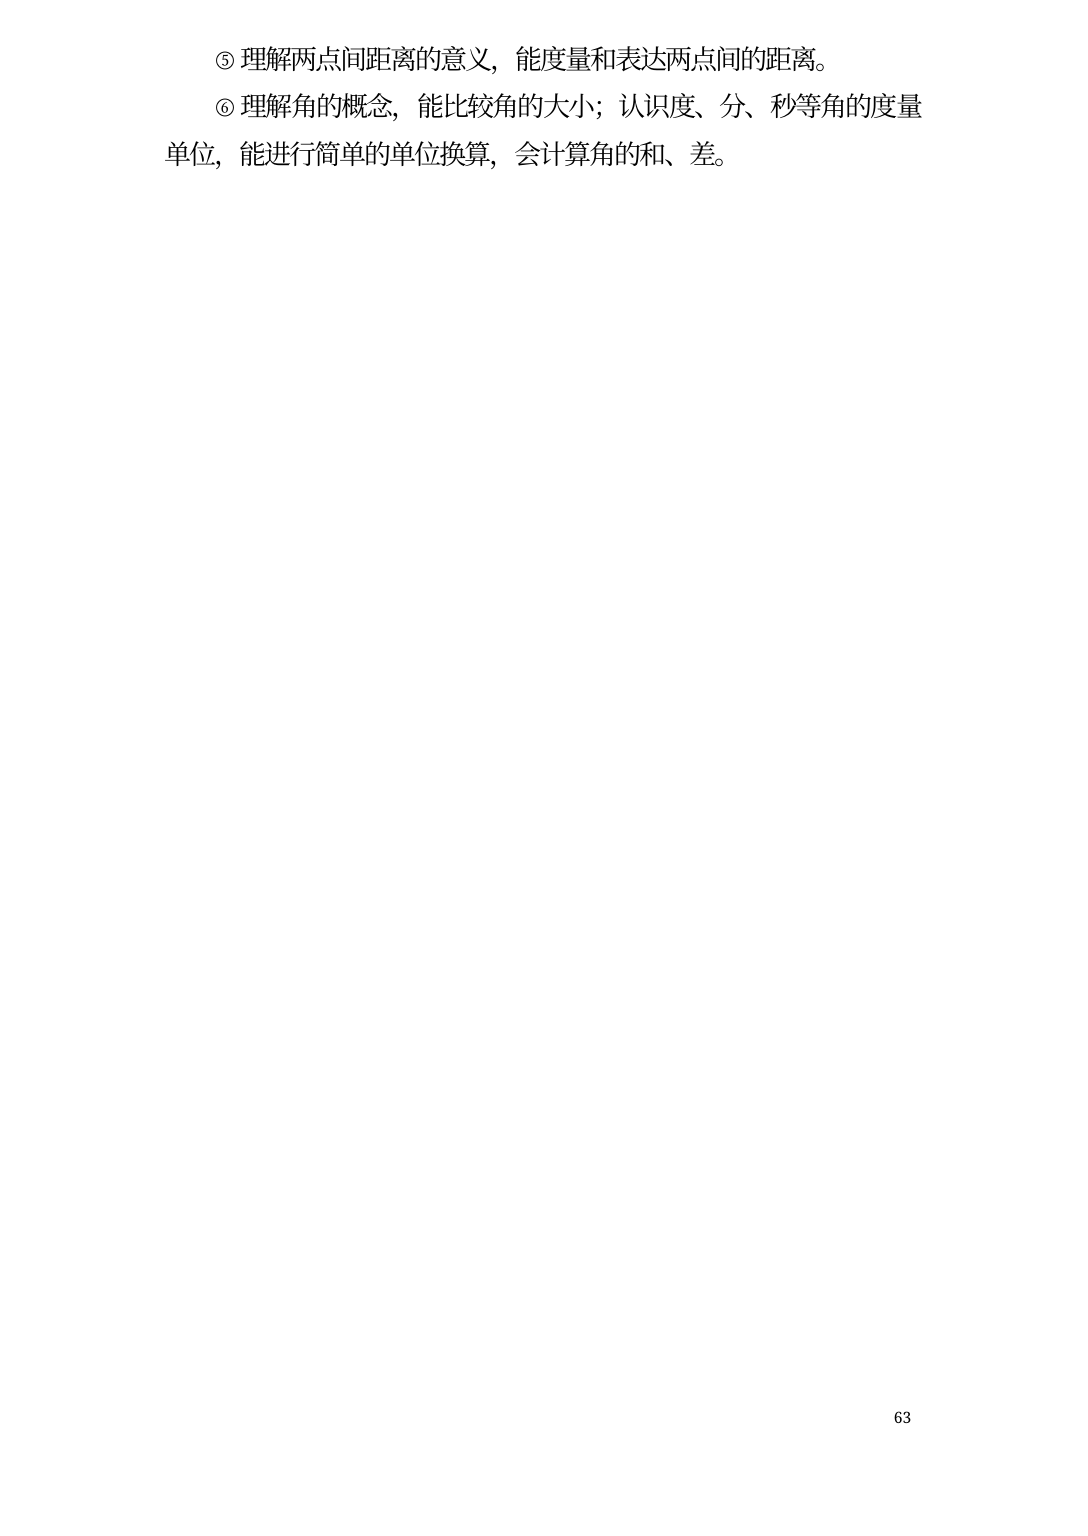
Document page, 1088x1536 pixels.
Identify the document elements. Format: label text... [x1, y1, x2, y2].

text ⑤理解两点间距离的意义，能度量和表达两点间的距离。 [214, 42, 927, 77]
text 单位，能进行简单的单位换算，会计算角的和、差。 [164, 136, 927, 171]
text ⑥理解角的概念，能比较角的大小；认识度、分、秒等角的度量 [214, 89, 927, 124]
